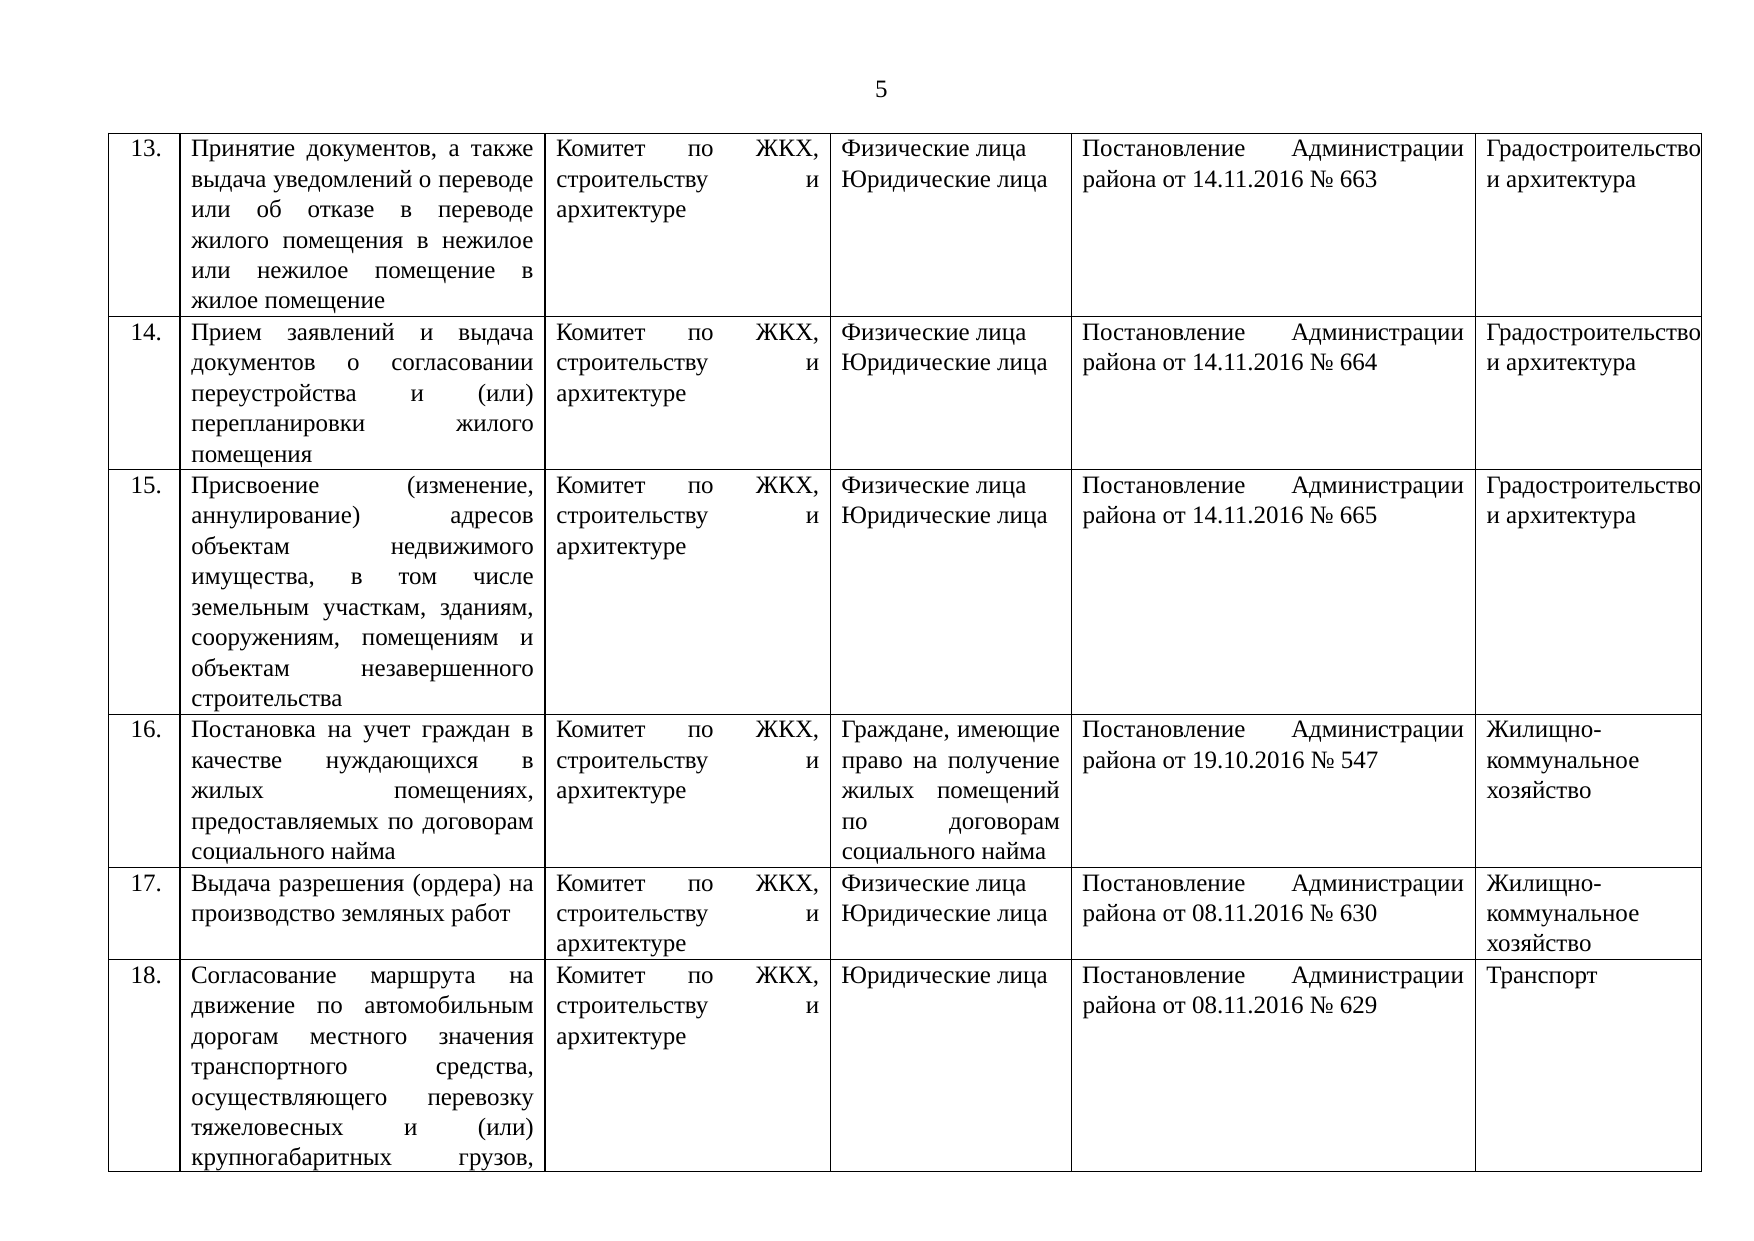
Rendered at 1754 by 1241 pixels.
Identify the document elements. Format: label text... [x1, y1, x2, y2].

table_cell Постановление Администрации района от 19.10.2016 № 547 [1072, 715, 1475, 867]
table_cell Постановление Администрации района от 08.11.2016 № 630 [1072, 868, 1475, 959]
table_cell Выдача разрешения (ордера) на производство земляных работ [181, 868, 544, 959]
table_cell Постановка на учет граждан в качестве нуждающихся в жилых помещениях, предоставляемых по договорам социального найма [181, 715, 544, 867]
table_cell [831, 134, 1071, 316]
table_cell [109, 715, 179, 867]
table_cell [1072, 960, 1475, 1171]
table_cell Юридические лица [831, 960, 1071, 1171]
table_cell Постановление Администрации района от 14.11.2016 № 664 [1072, 317, 1475, 469]
table_cell [109, 868, 179, 959]
table_cell [109, 470, 179, 713]
table_cell Комитет по ЖКХ, строительству и архитектуре [546, 868, 830, 959]
table_cell Граждане, имеющие право на получение жилых помещений по договорам социального найма [831, 715, 1071, 867]
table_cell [181, 960, 544, 1171]
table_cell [546, 960, 830, 1171]
table_cell Присвоение (изменение, аннулирование) адресов объектам недвижимого имущества, в том числе земельным участкам, зданиям, сооружениям, помещениям и объектам незавершенного строительства [181, 470, 544, 713]
table_cell Градостроительство и архитектура [1476, 470, 1701, 713]
table_cell Комитет по ЖКХ, строительству и архитектуре [546, 470, 830, 713]
table_cell Постановление Администрации района от 14.11.2016 № 665 [1072, 470, 1475, 713]
table_cell Постановление Администрации района от 14.11.2016 № 663 [1072, 134, 1475, 316]
table_cell [109, 134, 179, 316]
table_cell [109, 317, 179, 469]
table_cell Физические лица Юридические лица [831, 317, 1071, 469]
table_cell Жилищно-коммунальное хозяйство [1476, 715, 1701, 867]
table_cell [109, 960, 179, 1171]
table_cell Комитет по ЖКХ, строительству и архитектуре [546, 317, 830, 469]
table_cell Принятие документов, а также выдача уведомлений о переводе или об отказе в переводе жилого помещения в нежилое или нежилое помещение в жилое помещение [181, 134, 544, 316]
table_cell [1476, 134, 1701, 316]
table_cell Физические лица Юридические лица [831, 868, 1071, 959]
table_cell Комитет по ЖКХ, строительству и архитектуре [546, 715, 830, 867]
table_cell Жилищно-коммунальное хозяйство [1476, 868, 1701, 959]
table_cell Транспорт [1476, 960, 1701, 1171]
table_cell Градостроительство и архитектура [1476, 317, 1701, 469]
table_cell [546, 134, 830, 316]
table_cell Прием заявлений и выдача документов о согласовании переустройства и (или) перепланировки жилого помещения [181, 317, 544, 469]
table_cell Физические лица Юридические лица [831, 470, 1071, 713]
